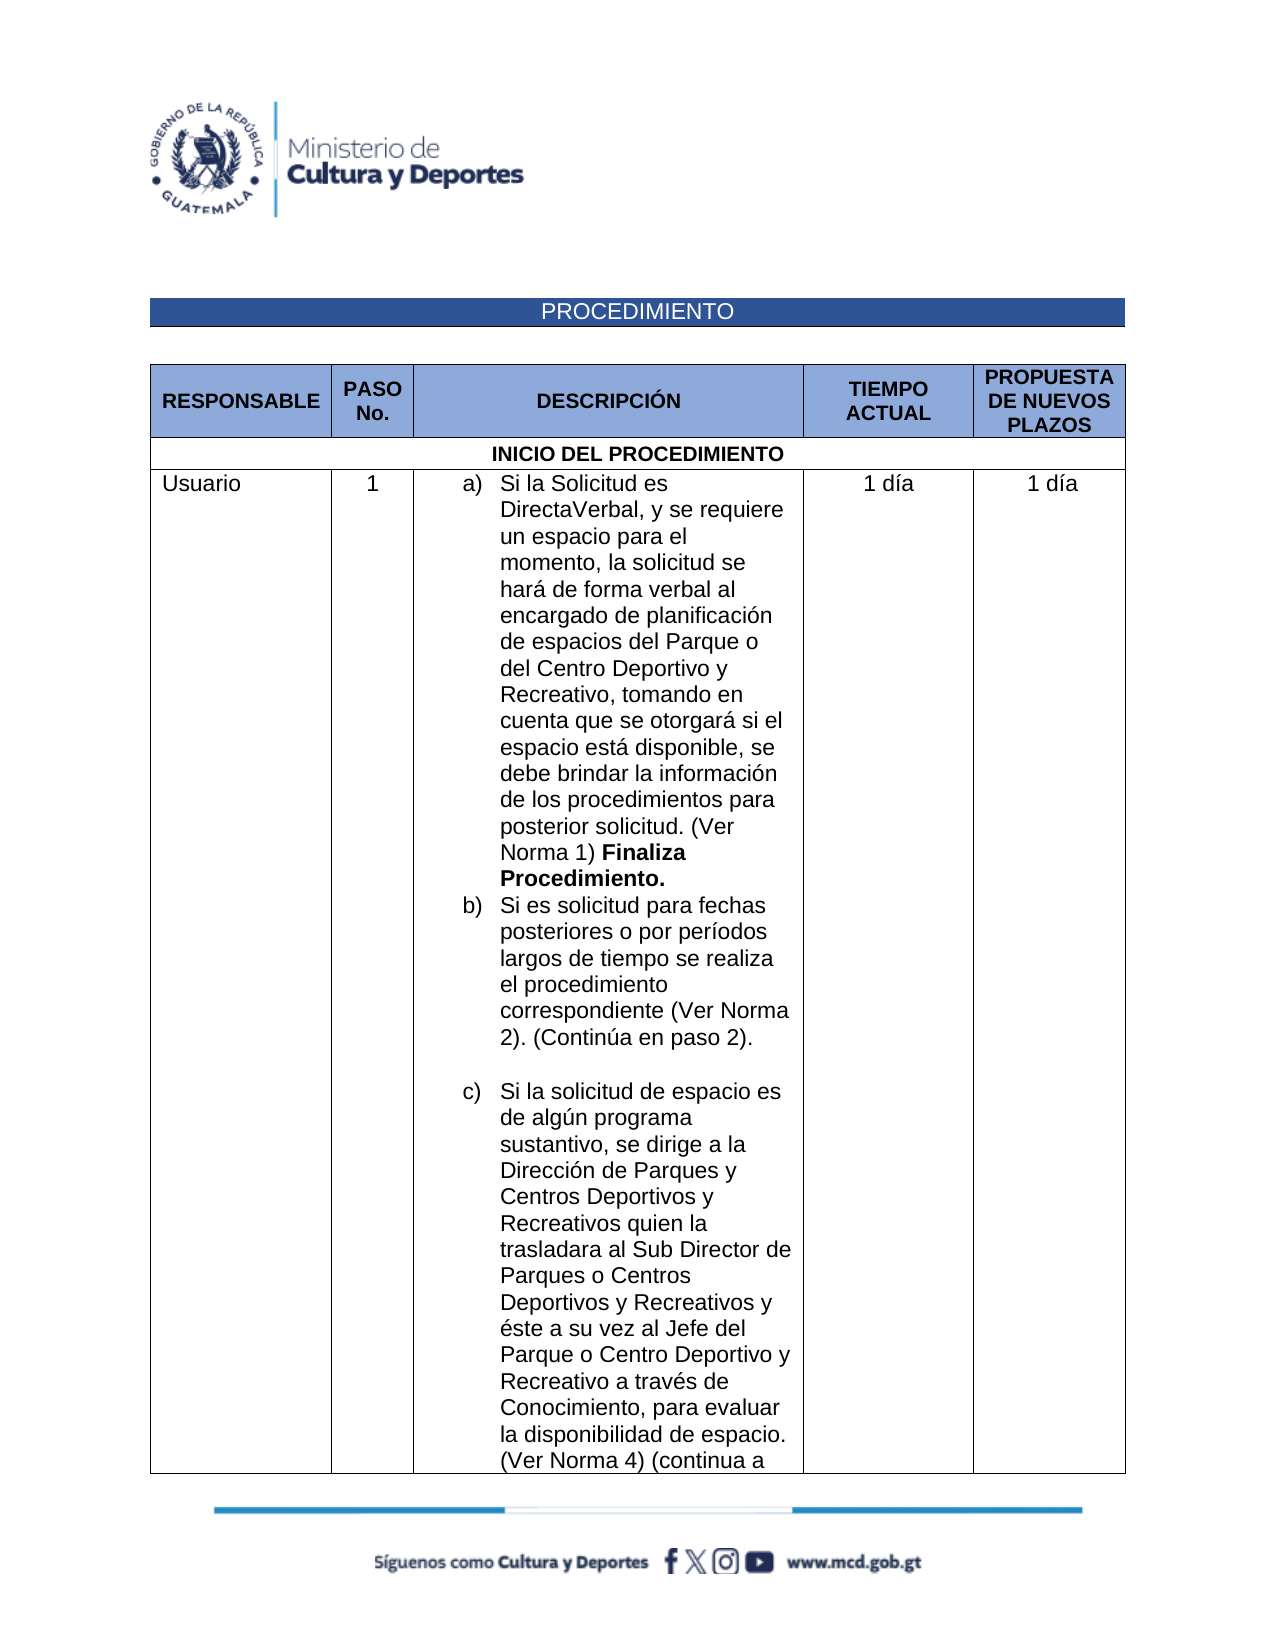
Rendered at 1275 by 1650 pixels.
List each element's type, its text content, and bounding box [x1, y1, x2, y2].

picture [207, 1498, 1095, 1519]
table_cell 1 día [974, 470, 1125, 1473]
table_header RESPONSABLE [151, 365, 331, 437]
table_header PASO No. [332, 365, 413, 437]
table_header PROPUESTA DE NUEVOS PLAZOS [974, 365, 1125, 437]
table_cell Usuario [151, 470, 331, 1473]
table_header DESCRIPCIÓN [414, 365, 803, 437]
table_cell 1 día [804, 470, 973, 1473]
table_cell 1 [332, 470, 413, 1473]
table_cell INICIO DEL PROCEDIMIENTO [151, 438, 1125, 469]
text PROCEDIMIENTO [150, 298, 1125, 326]
table_header TIEMPO ACTUAL [804, 365, 973, 437]
